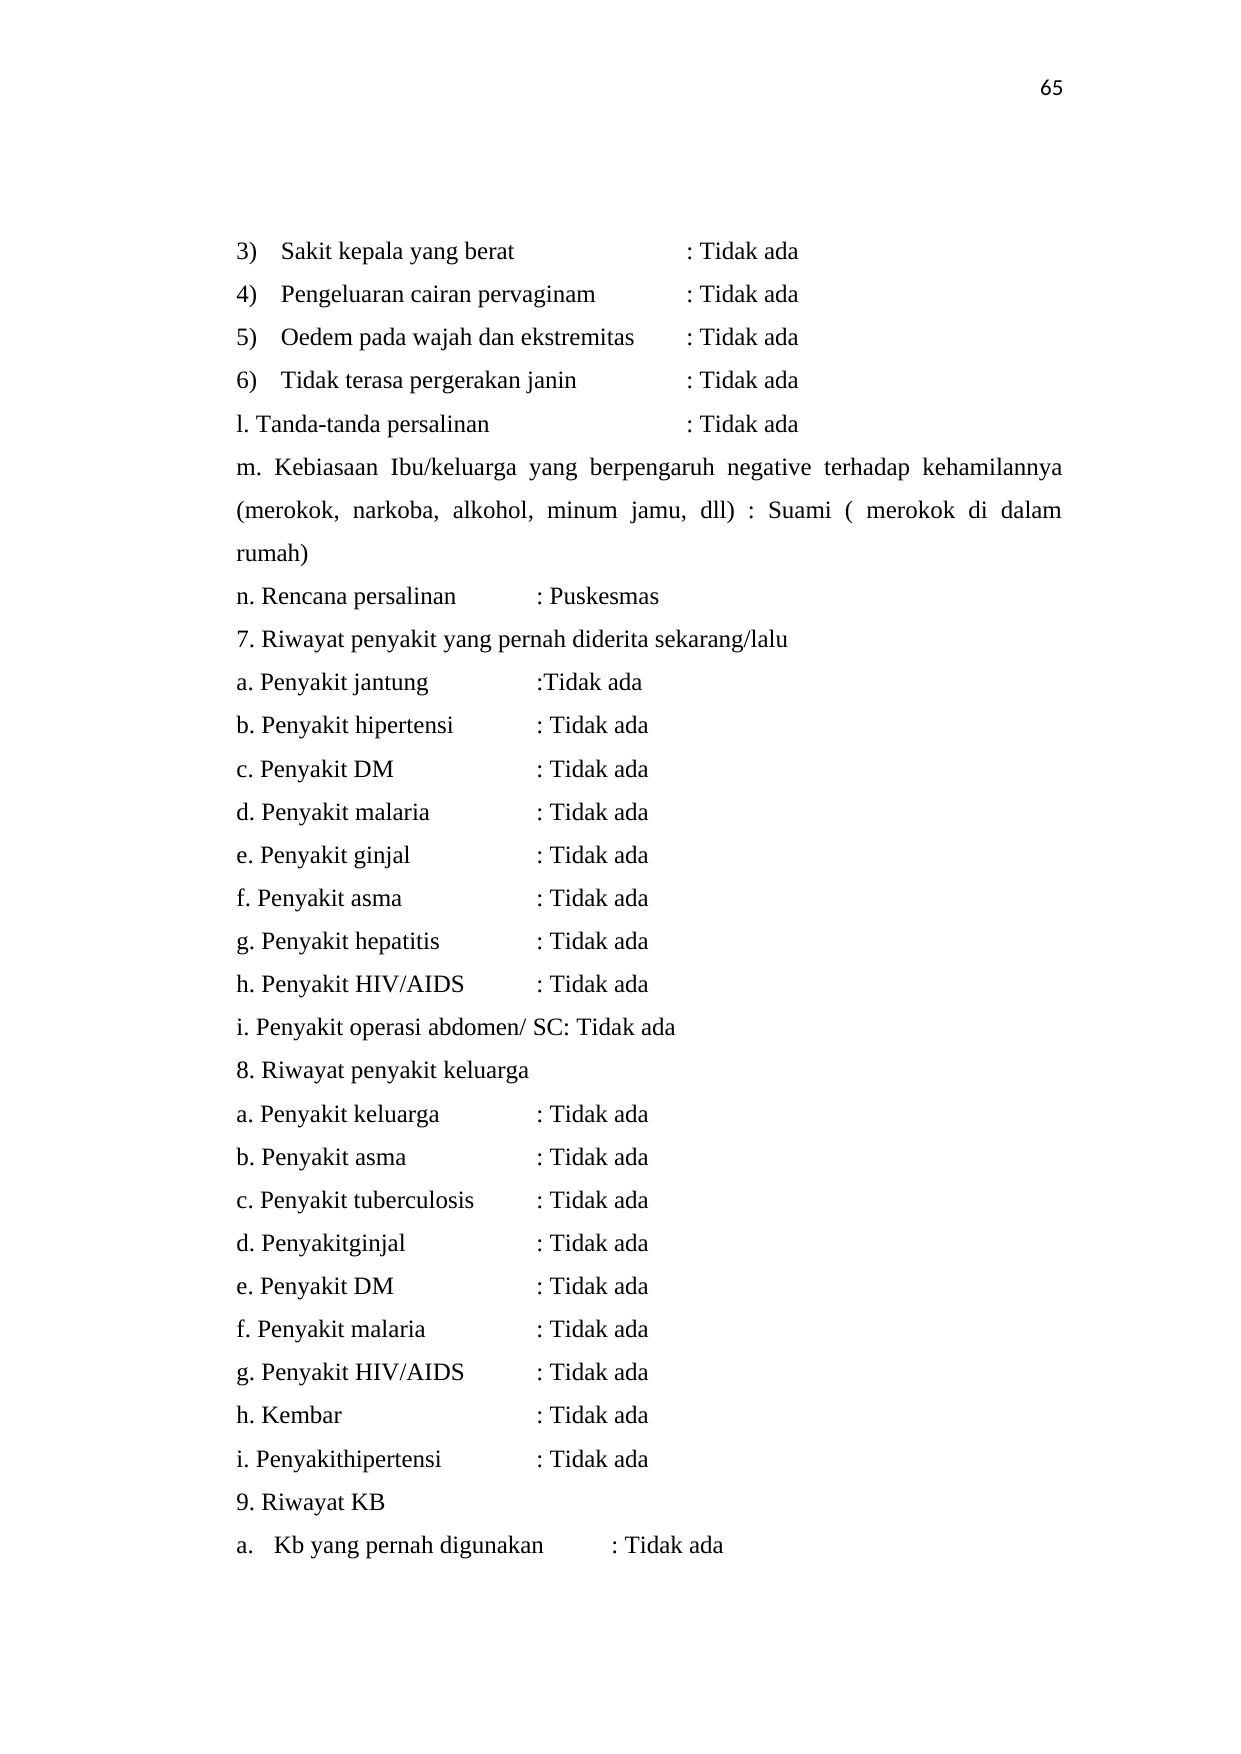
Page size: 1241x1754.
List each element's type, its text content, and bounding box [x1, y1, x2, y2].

list 9. Riwayat KB [236, 1487, 1063, 1516]
list n. Rencana persalinan : Puskesmas [236, 581, 1063, 610]
list Pengeluaran cairan pervaginam : Tidak ada [236, 279, 1063, 308]
list e. Penyakit DM : Tidak ada [236, 1271, 1063, 1300]
list 7. Riwayat penyakit yang pernah diderita sekarang/lalu [236, 624, 1063, 653]
list 8. Riwayat penyakit keluarga [236, 1056, 1063, 1084]
list g. Penyakit HIV/AIDS : Tidak ada [236, 1357, 1063, 1386]
list d. Penyakit malaria : Tidak ada [236, 797, 1063, 826]
list c. Penyakit DM : Tidak ada [236, 754, 1063, 782]
list h. Kembar : Tidak ada [236, 1401, 1063, 1429]
list a. Penyakit keluarga : Tidak ada [236, 1099, 1063, 1127]
list b. Penyakit hipertensi : Tidak ada [236, 711, 1063, 739]
list f. Penyakit malaria : Tidak ada [236, 1314, 1063, 1343]
list b. Penyakit asma : Tidak ada [236, 1142, 1063, 1171]
list a. Penyakit jantung :Tidak ada [236, 667, 1063, 696]
list Tidak terasa pergerakan janin : Tidak ada [236, 366, 1063, 394]
list c. Penyakit tuberculosis : Tidak ada [236, 1185, 1063, 1214]
list Kb yang pernah digunakan : Tidak ada [236, 1530, 1063, 1559]
list m. Kebiasaan Ibu/keluarga yang berpengaruh negative terhadap kehamilannya (merokok, narkoba, alkohol, minum jamu, dll) : Suami ( merokok di dalam rumah) [236, 452, 1063, 567]
list g. Penyakit hepatitis : Tidak ada [236, 926, 1063, 955]
list d. Penyakitginjal : Tidak ada [236, 1228, 1063, 1257]
list Oedem pada wajah dan ekstremitas : Tidak ada [236, 322, 1063, 351]
list i. Penyakithipertensi : Tidak ada [236, 1444, 1063, 1472]
list Sakit kepala yang berat : Tidak ada [236, 236, 1063, 265]
list h. Penyakit HIV/AIDS : Tidak ada [236, 969, 1063, 998]
list i. Penyakit operasi abdomen/ SC: Tidak ada [236, 1012, 1063, 1041]
list l. Tanda-tanda persalinan : Tidak ada [236, 409, 1063, 437]
list e. Penyakit ginjal : Tidak ada [236, 840, 1063, 869]
list f. Penyakit asma : Tidak ada [236, 883, 1063, 912]
